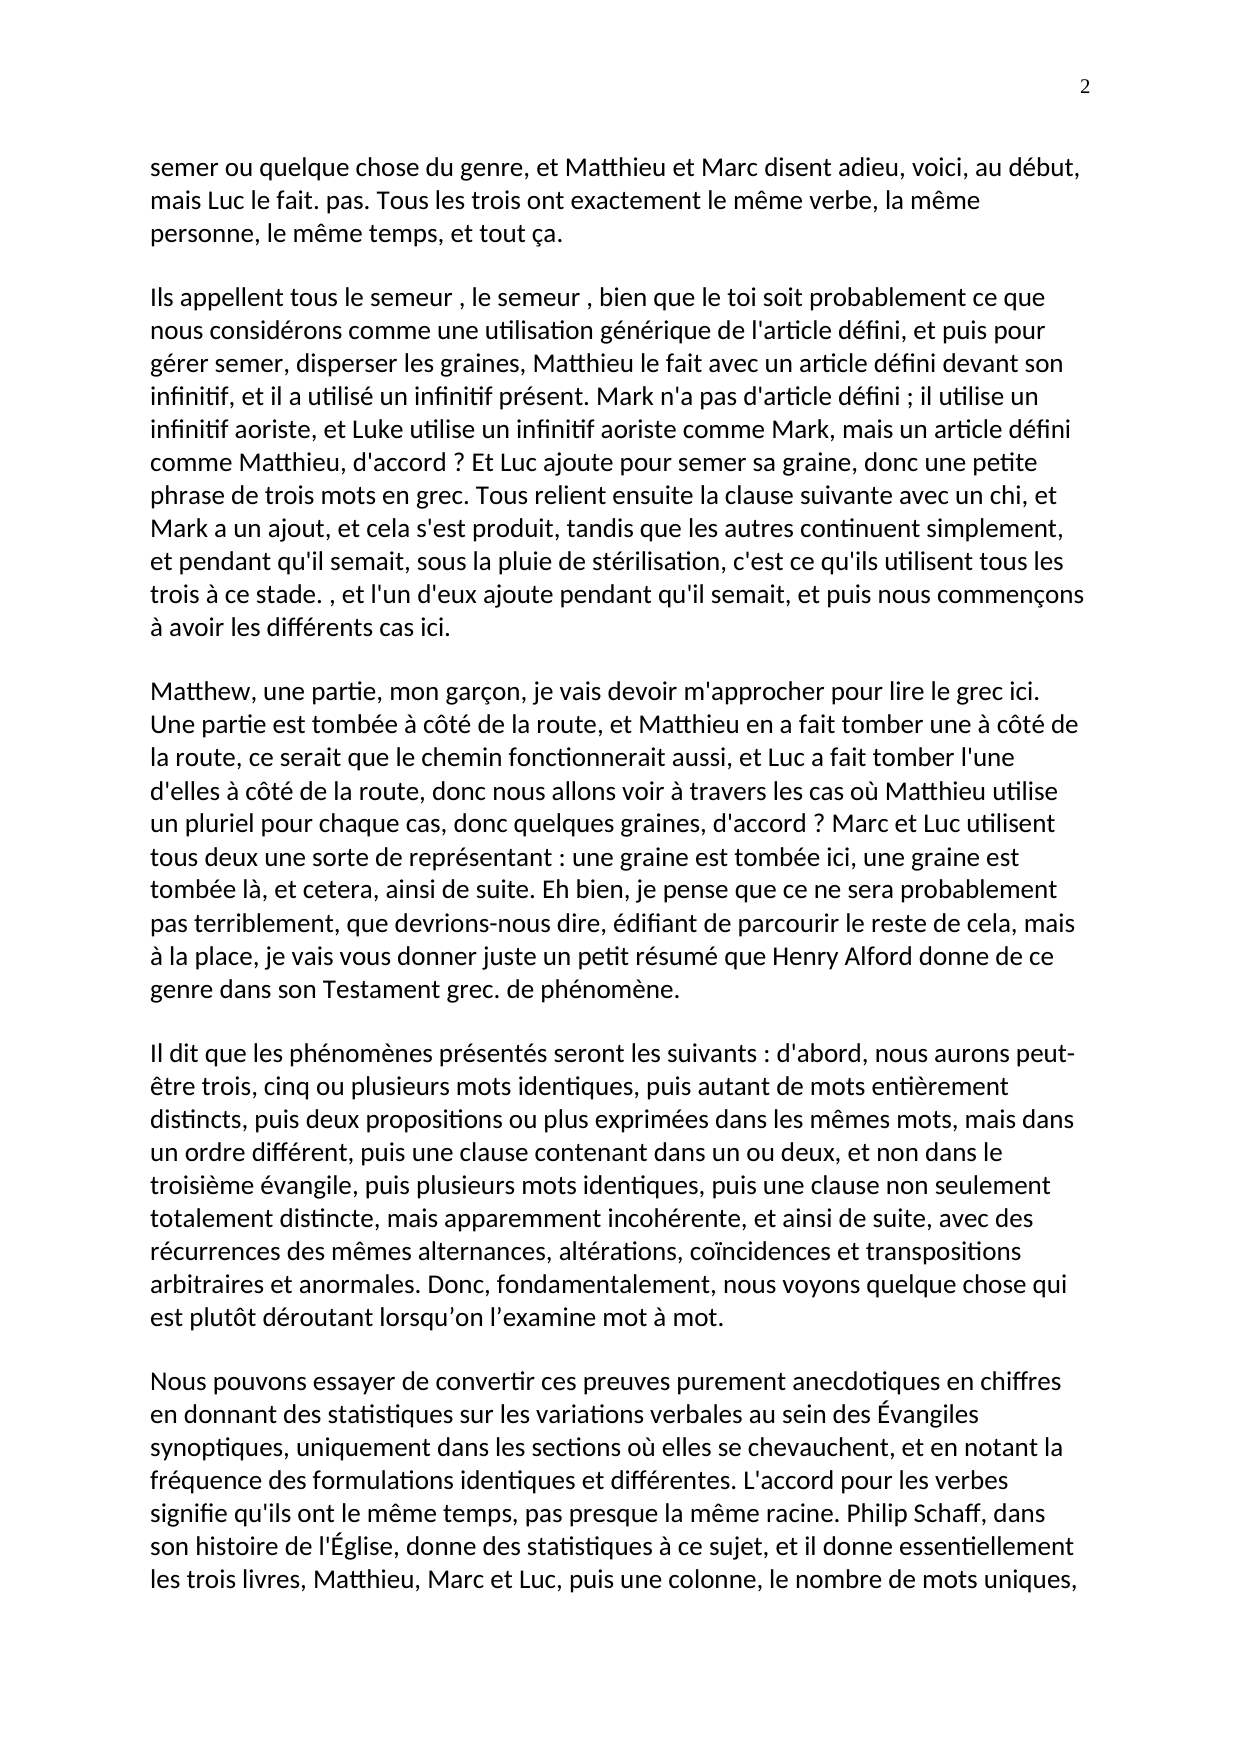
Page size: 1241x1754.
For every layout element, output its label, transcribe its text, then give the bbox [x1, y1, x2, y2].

text Il dit que les phénomènes présentés seront les suivants : d'abord, nous aurons peut-être trois, cinq ou plusieurs mots identiques, puis autant de mots entièrement distincts, puis deux propositions ou plus exprimées dans les mêmes mots, mais dans un ordre différent, puis une clause contenant dans un ou deux, et non dans le troisième évangile, puis plusieurs mots identiques, puis une clause non seulement totalement distincte, mais apparemment incohérente, et ainsi de suite, avec des récurrences des mêmes alternances, altérations, coïncidences et transpositions arbitraires et anormales. Donc, fondamentalement, nous voyons quelque chose qui est plutôt déroutant lorsqu’on l’examine mot à mot. [150, 1036, 1090, 1333]
text Matthew, une partie, mon garçon, je vais devoir m'approcher pour lire le grec ici. Une partie est tombée à côté de la route, et Matthieu en a fait tomber une à côté de la route, ce serait que le chemin fonctionnerait aussi, et Luc a fait tomber l'une d'elles à côté de la route, donc nous allons voir à travers les cas où Matthieu utilise un pluriel pour chaque cas, donc quelques graines, d'accord ? Marc et Luc utilisent tous deux une sorte de représentant : une graine est tombée ici, une graine est tombée là, et cetera, ainsi de suite. Eh bien, je pense que ce ne sera probablement pas terriblement, que devrions-nous dire, édifiant de parcourir le reste de cela, mais à la place, je vais vous donner juste un petit résumé que Henry Alford donne de ce genre dans son Testament grec. de phénomène. [150, 674, 1090, 1005]
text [150, 150, 1090, 249]
text Ils appellent tous le semeur , le semeur , bien que le toi soit probablement ce que nous considérons comme une utilisation générique de l'article défini, et puis pour gérer semer, disperser les graines, Matthieu le fait avec un article défini devant son infinitif, et il a utilisé un infinitif présent. Mark n'a pas d'article défini ; il utilise un infinitif aoriste, et Luke utilise un infinitif aoriste comme Mark, mais un article défini comme Matthieu, d'accord ? Et Luc ajoute pour semer sa graine, donc une petite phrase de trois mots en grec. Tous relient ensuite la clause suivante avec un chi, et Mark a un ajout, et cela s'est produit, tandis que les autres continuent simplement, et pendant qu'il semait, sous la pluie de stérilisation, c'est ce qu'ils utilisent tous les trois à ce stade. , et l'un d'eux ajoute pendant qu'il semait, et puis nous commençons à avoir les différents cas ici. [150, 280, 1090, 643]
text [150, 1364, 1090, 1595]
